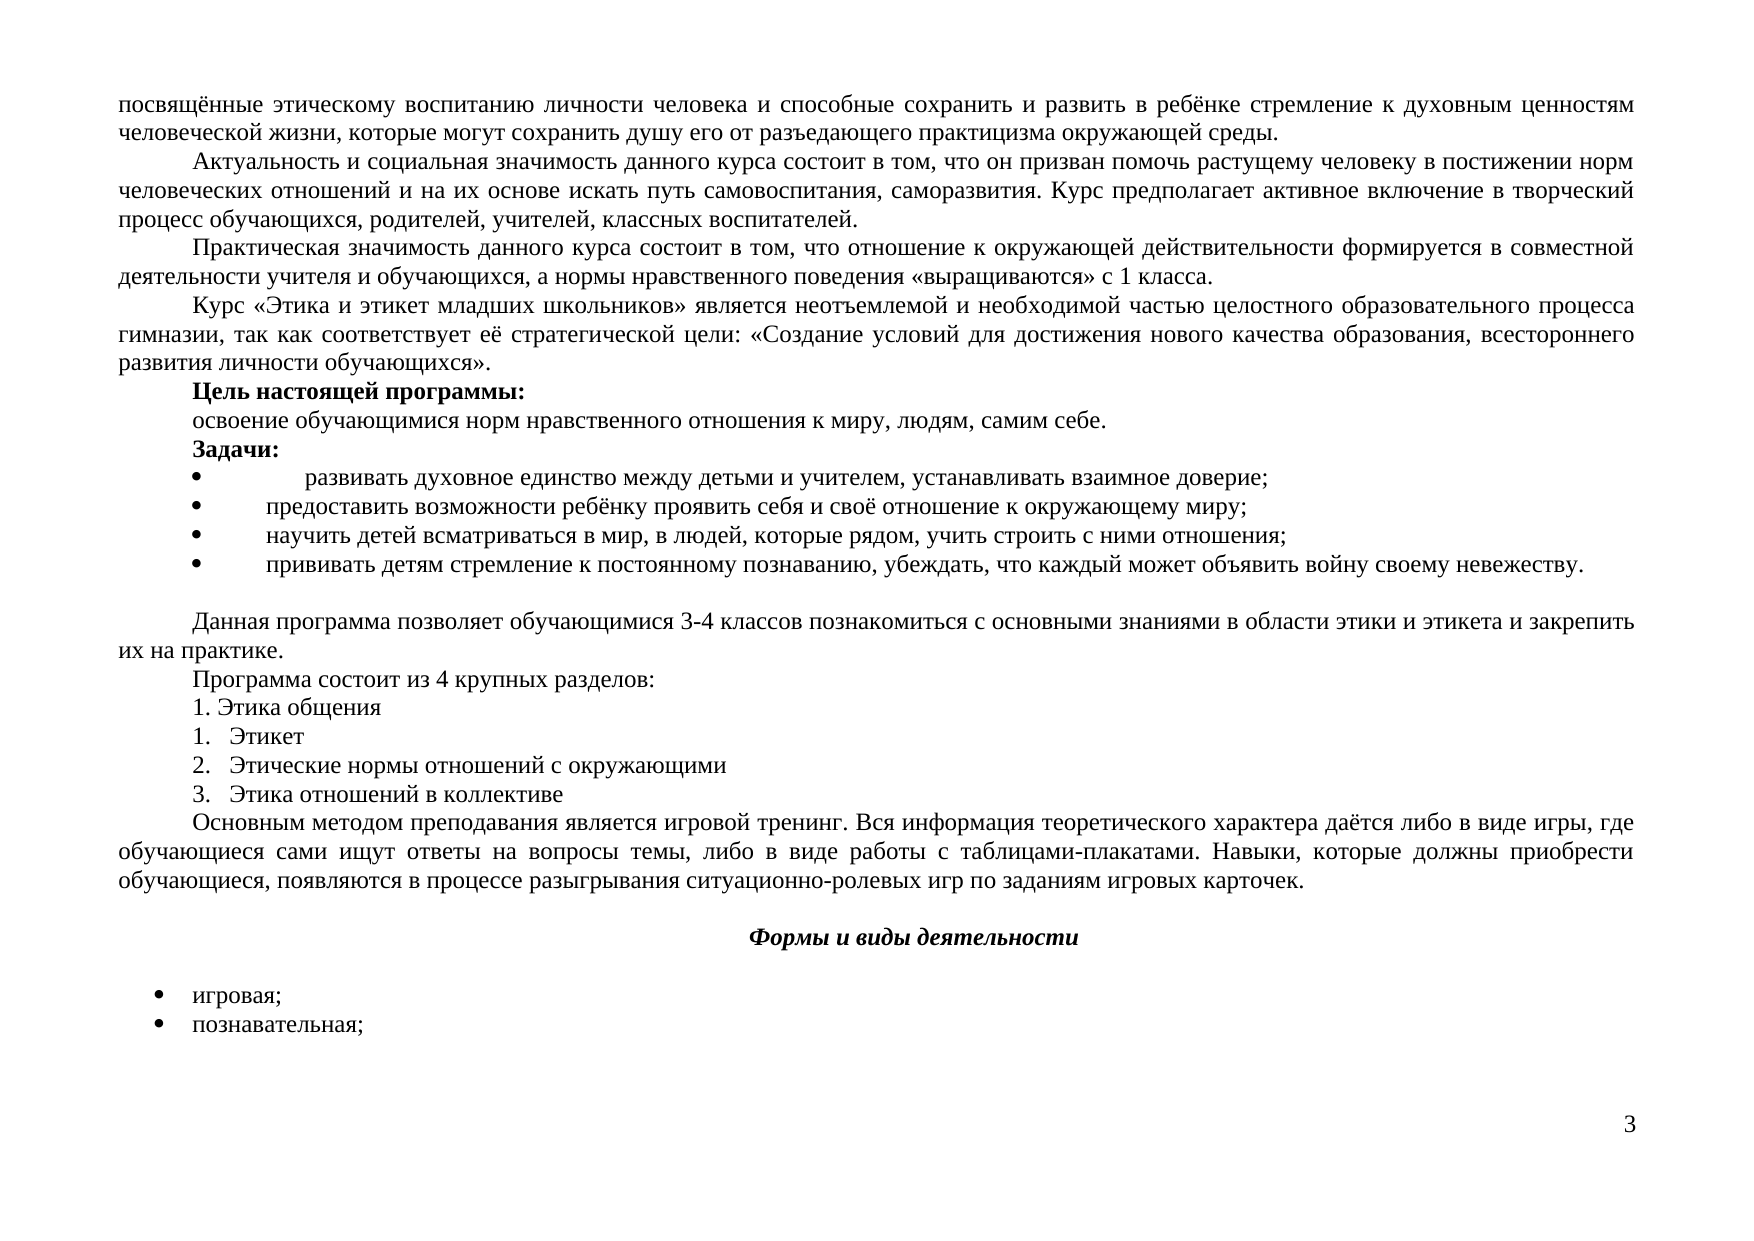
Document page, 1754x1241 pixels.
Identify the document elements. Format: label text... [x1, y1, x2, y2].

text Цель настоящей программы: [118, 376, 1636, 405]
text Данная программа позволяет обучающимися 3-4 классов познакомиться с основными знаниями в области этики и этикета и закрепить их на практике. [118, 606, 1636, 664]
list научить детей всматриваться в мир, в людей, которые рядом, учить строить с ними отношения; [118, 520, 1636, 549]
text Формы и виды деятельности [118, 922, 1636, 951]
text Программа состоит из 4 крупных разделов: [118, 664, 1636, 692]
list Этические нормы отношений с окружающими [118, 750, 1636, 779]
text Задачи: [118, 434, 1636, 462]
text освоение обучающимися норм нравственного отношения к миру, людям, самим себе. [118, 405, 1636, 434]
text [118, 89, 1636, 146]
text Курс «Этика и этикет младших школьников» является неотъемлемой и необходимой частью целостного образовательного процесса гимназии, так как соответствует её стратегической цели: «Создание условий для достижения нового качества образования, всестороннего развития личности обучающихся». [118, 290, 1636, 376]
list предоставить возможности ребёнку проявить себя и своё отношение к окружающему миру; [118, 491, 1636, 520]
text 1. Этика общения [118, 692, 1636, 721]
list Этикет [118, 721, 1636, 750]
text Практическая значимость данного курса состоит в том, что отношение к окружающей действительности формируется в совместной деятельности учителя и обучающихся, а нормы нравственного поведения «выращиваются» с 1 класса. [118, 232, 1636, 290]
text Актуальность и социальная значимость данного курса состоит в том, что он призван помочь растущему человеку в постижении норм человеческих отношений и на их основе искать путь самовоспитания, саморазвития. Курс предполагает активное включение в творческий процесс обучающихся, родителей, учителей, классных воспитателей. [118, 146, 1636, 232]
list познавательная; [154, 1009, 1636, 1037]
list развивать духовное единство между детьми и учителем, устанавливать взаимное доверие; [118, 462, 1636, 491]
text Основным методом преподавания является игровой тренинг. Вся информация теоретического характера даётся либо в виде игры, где обучающиеся сами ищут ответы на вопросы темы, либо в виде работы с таблицами-плакатами. Навыки, которые должны приобрести обучающиеся, появляются в процессе разыгрывания ситуационно-ролевых игр по заданиям игровых карточек. [118, 807, 1636, 894]
list игровая; [154, 980, 1636, 1009]
list прививать детям стремление к постоянному познаванию, убеждать, что каждый может объявить войну своему невежеству. [118, 549, 1636, 577]
list Этика отношений в коллективе [118, 779, 1636, 807]
